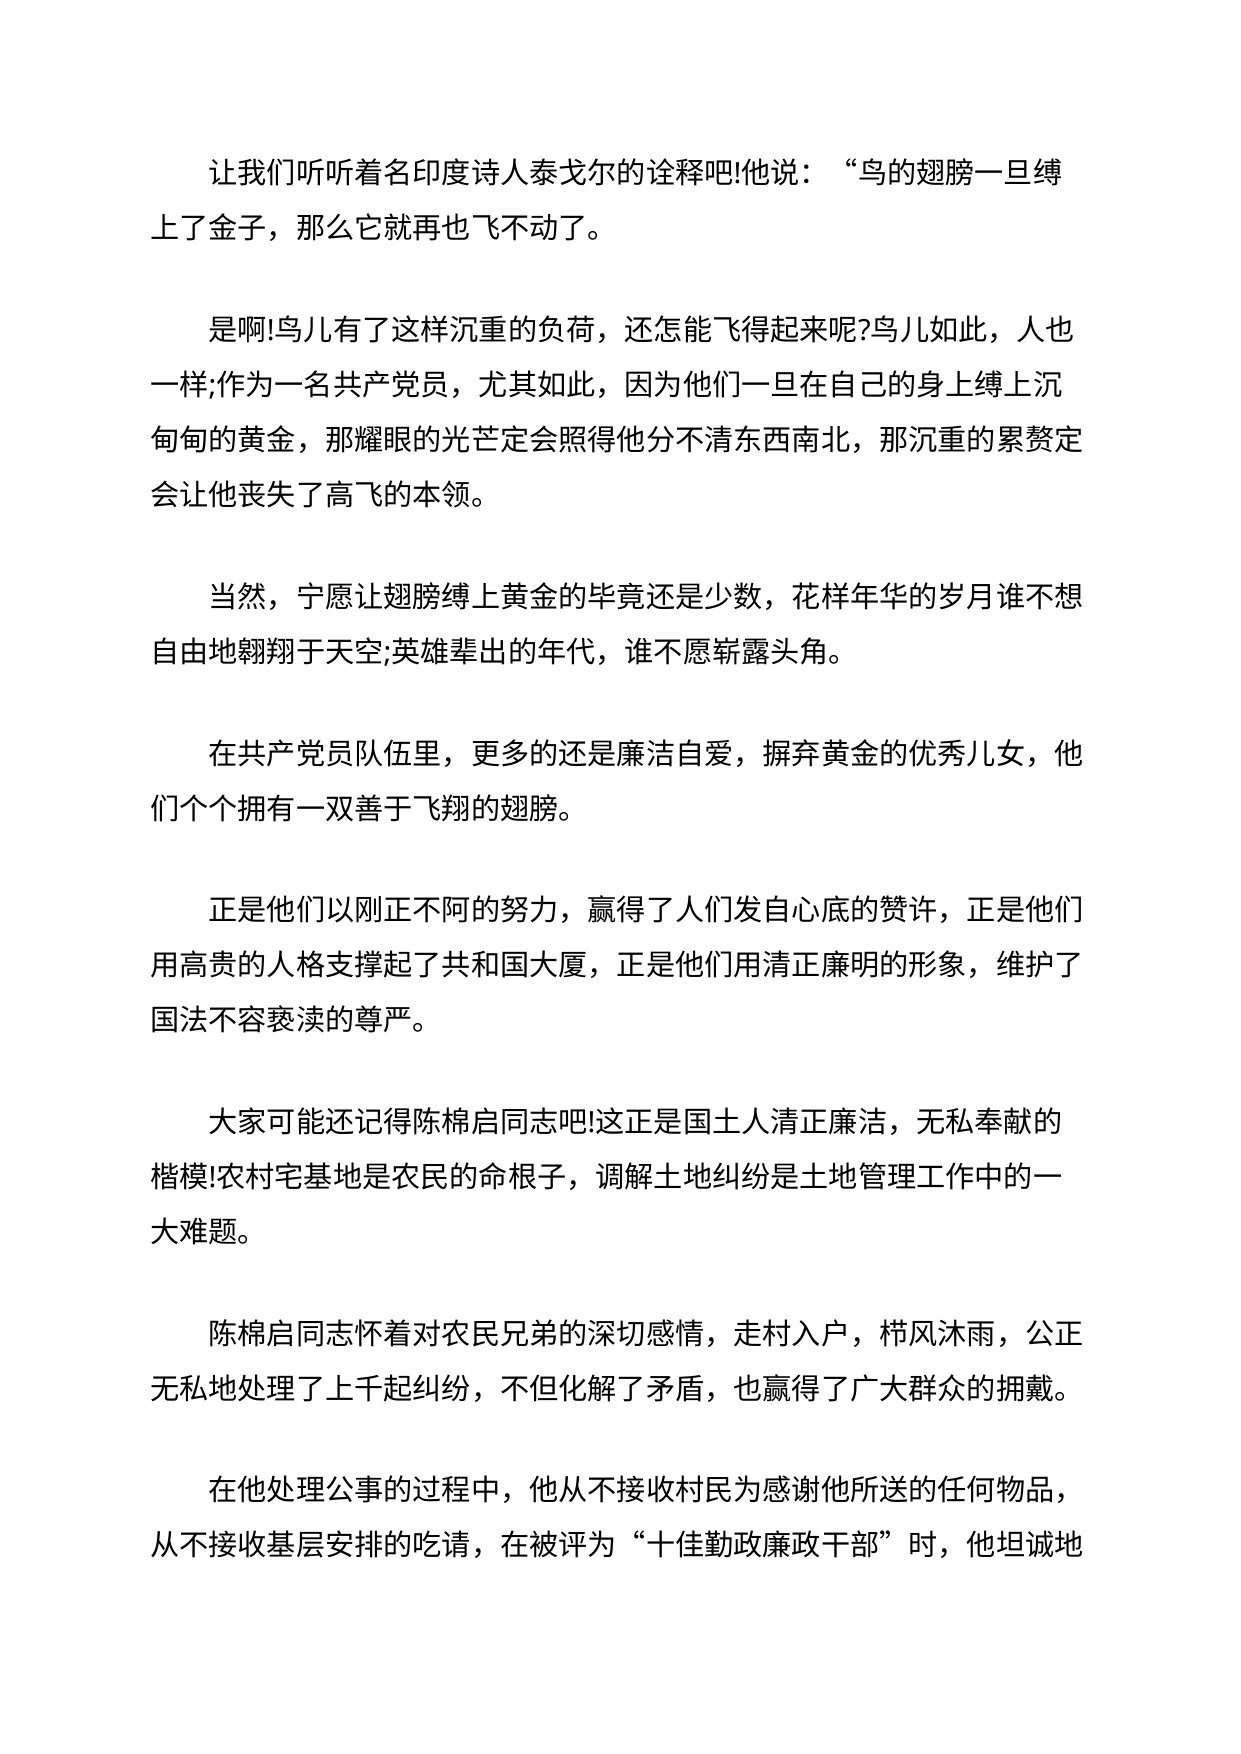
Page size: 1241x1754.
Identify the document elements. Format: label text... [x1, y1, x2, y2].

text 大家可能还记得陈棉启同志吧!这正是国土人清正廉洁，无私奉献的楷模!农村宅基地是农民的命根子，调解土地纠纷是土地管理工作中的一大难题。 [150, 1098, 1090, 1251]
text 正是他们以刚正不阿的努力，赢得了人们发自心底的赞许，正是他们用高贵的人格支撑起了共和国大厦，正是他们用清正廉明的形象，维护了国法不容亵渎的尊严。 [150, 887, 1090, 1039]
text 是啊!鸟儿有了这样沉重的负荷，还怎能飞得起来呢?鸟儿如此，人也一样;作为一名共产党员，尤其如此，因为他们一旦在自己的身上缚上沉甸甸的黄金，那耀眼的光芒定会照得他分不清东西南北，那沉重的累赘定会让他丧失了高飞的本领。 [150, 307, 1090, 514]
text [150, 1467, 1090, 1564]
text 当然，宁愿让翅膀缚上黄金的毕竟还是少数，花样年华的岁月谁不想自由地翱翔于天空;英雄辈出的年代，谁不愿崭露头角。 [150, 573, 1090, 671]
text 在共产党员队伍里，更多的还是廉洁自爱，摒弃黄金的优秀儿女，他们个个拥有一双善于飞翔的翅膀。 [150, 730, 1090, 827]
text 让我们听听着名印度诗人泰戈尔的诠释吧!他说：“鸟的翅膀一旦缚上了金子，那么它就再也飞不动了。 [150, 150, 1090, 247]
text 陈棉启同志怀着对农民兄弟的深切感情，走村入户，栉风沐雨，公正无私地处理了上千起纠纷，不但化解了矛盾，也赢得了广大群众的拥戴。 [150, 1310, 1090, 1407]
